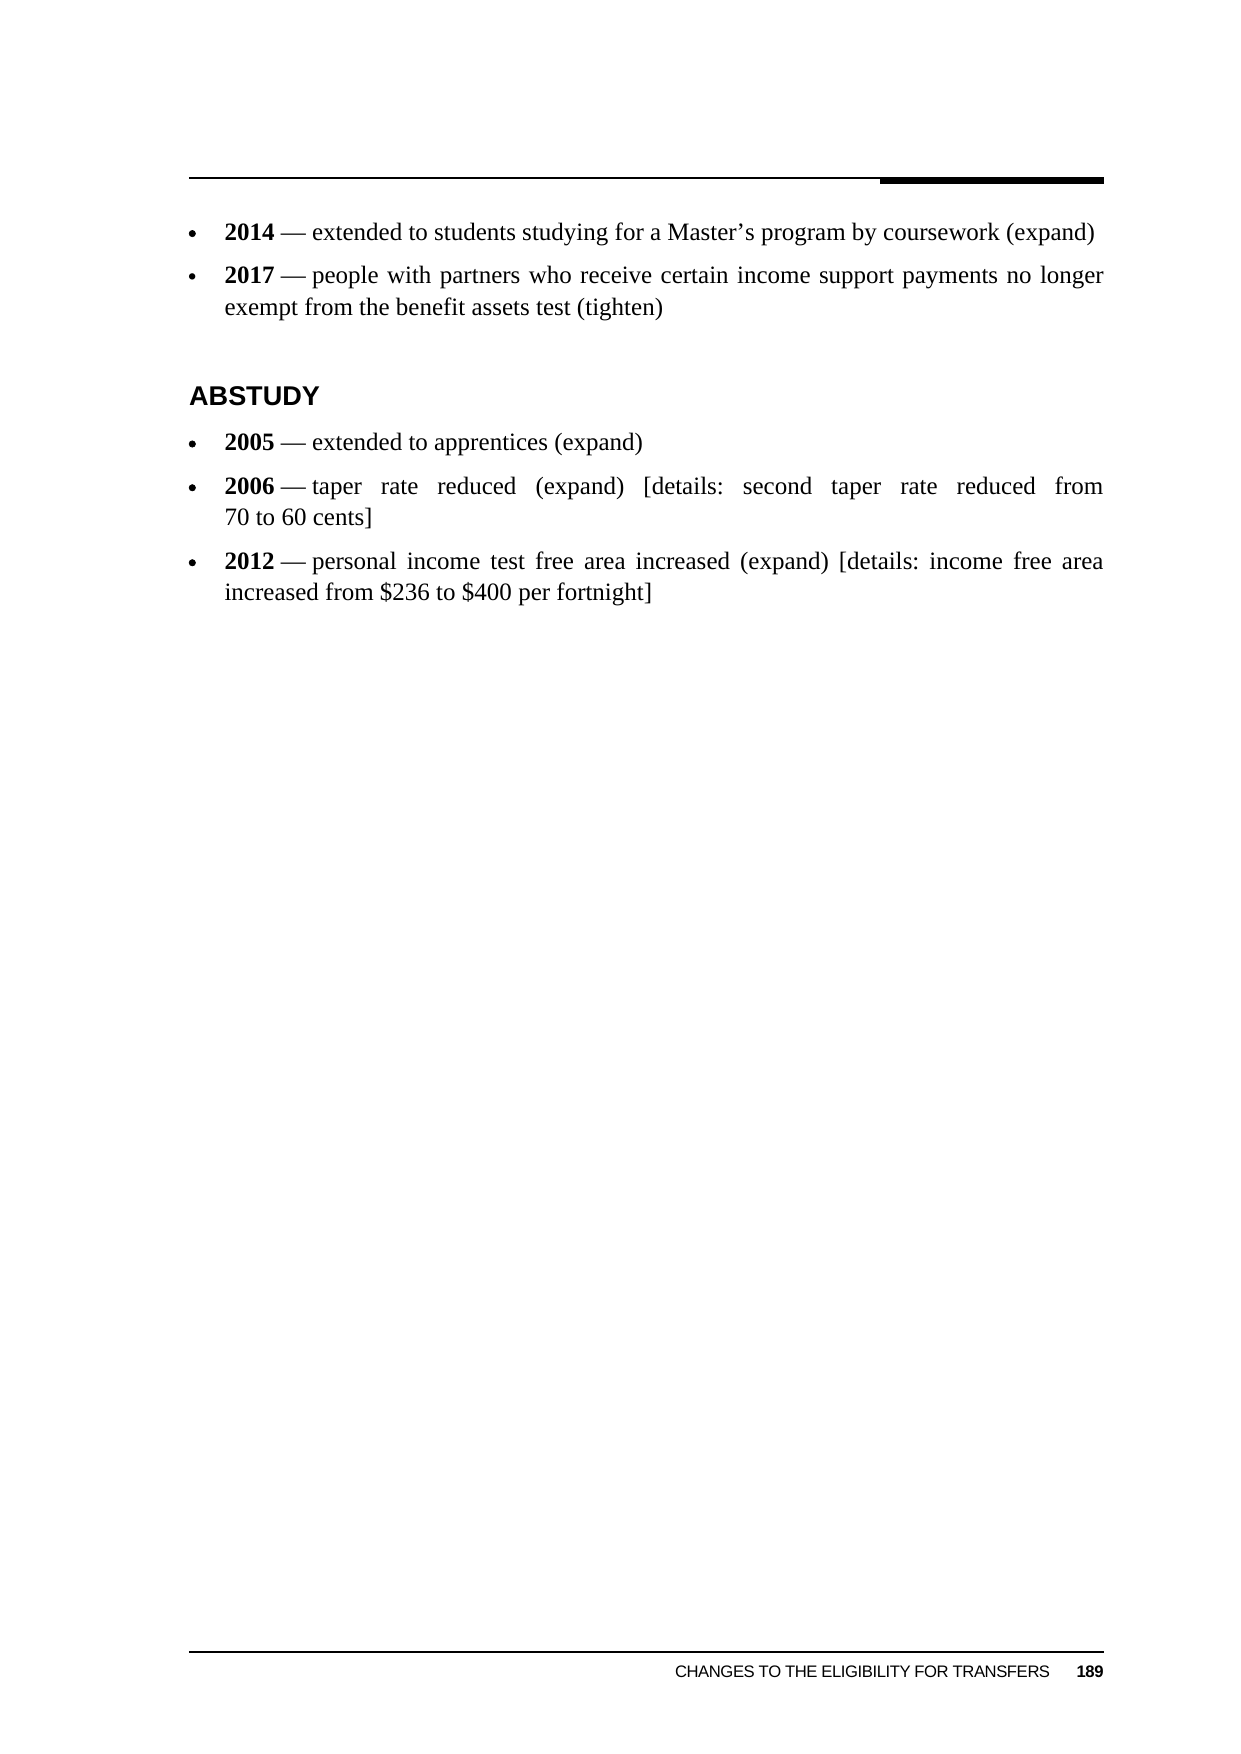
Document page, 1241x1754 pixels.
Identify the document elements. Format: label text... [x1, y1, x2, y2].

list 2017 — people with partners who receive certain income support payments no longer exempt from the benefit assets test (tighten) [189, 258, 1104, 321]
list 2005 — extended to apprentices (expand) [189, 425, 1104, 456]
list 2012 — personal income test free area increased (expand) [details: income free area increased from $236 to $400 per fortnight] [189, 543, 1104, 606]
list 2014 — extended to students studying for a Master’s program by coursework (expand) [189, 214, 1104, 246]
list 2006 — taper rate reduced (expand) [details: second taper rate reduced from 70 to 60 cents] [189, 468, 1104, 531]
subtitle ABSTUDY [189, 379, 1104, 412]
